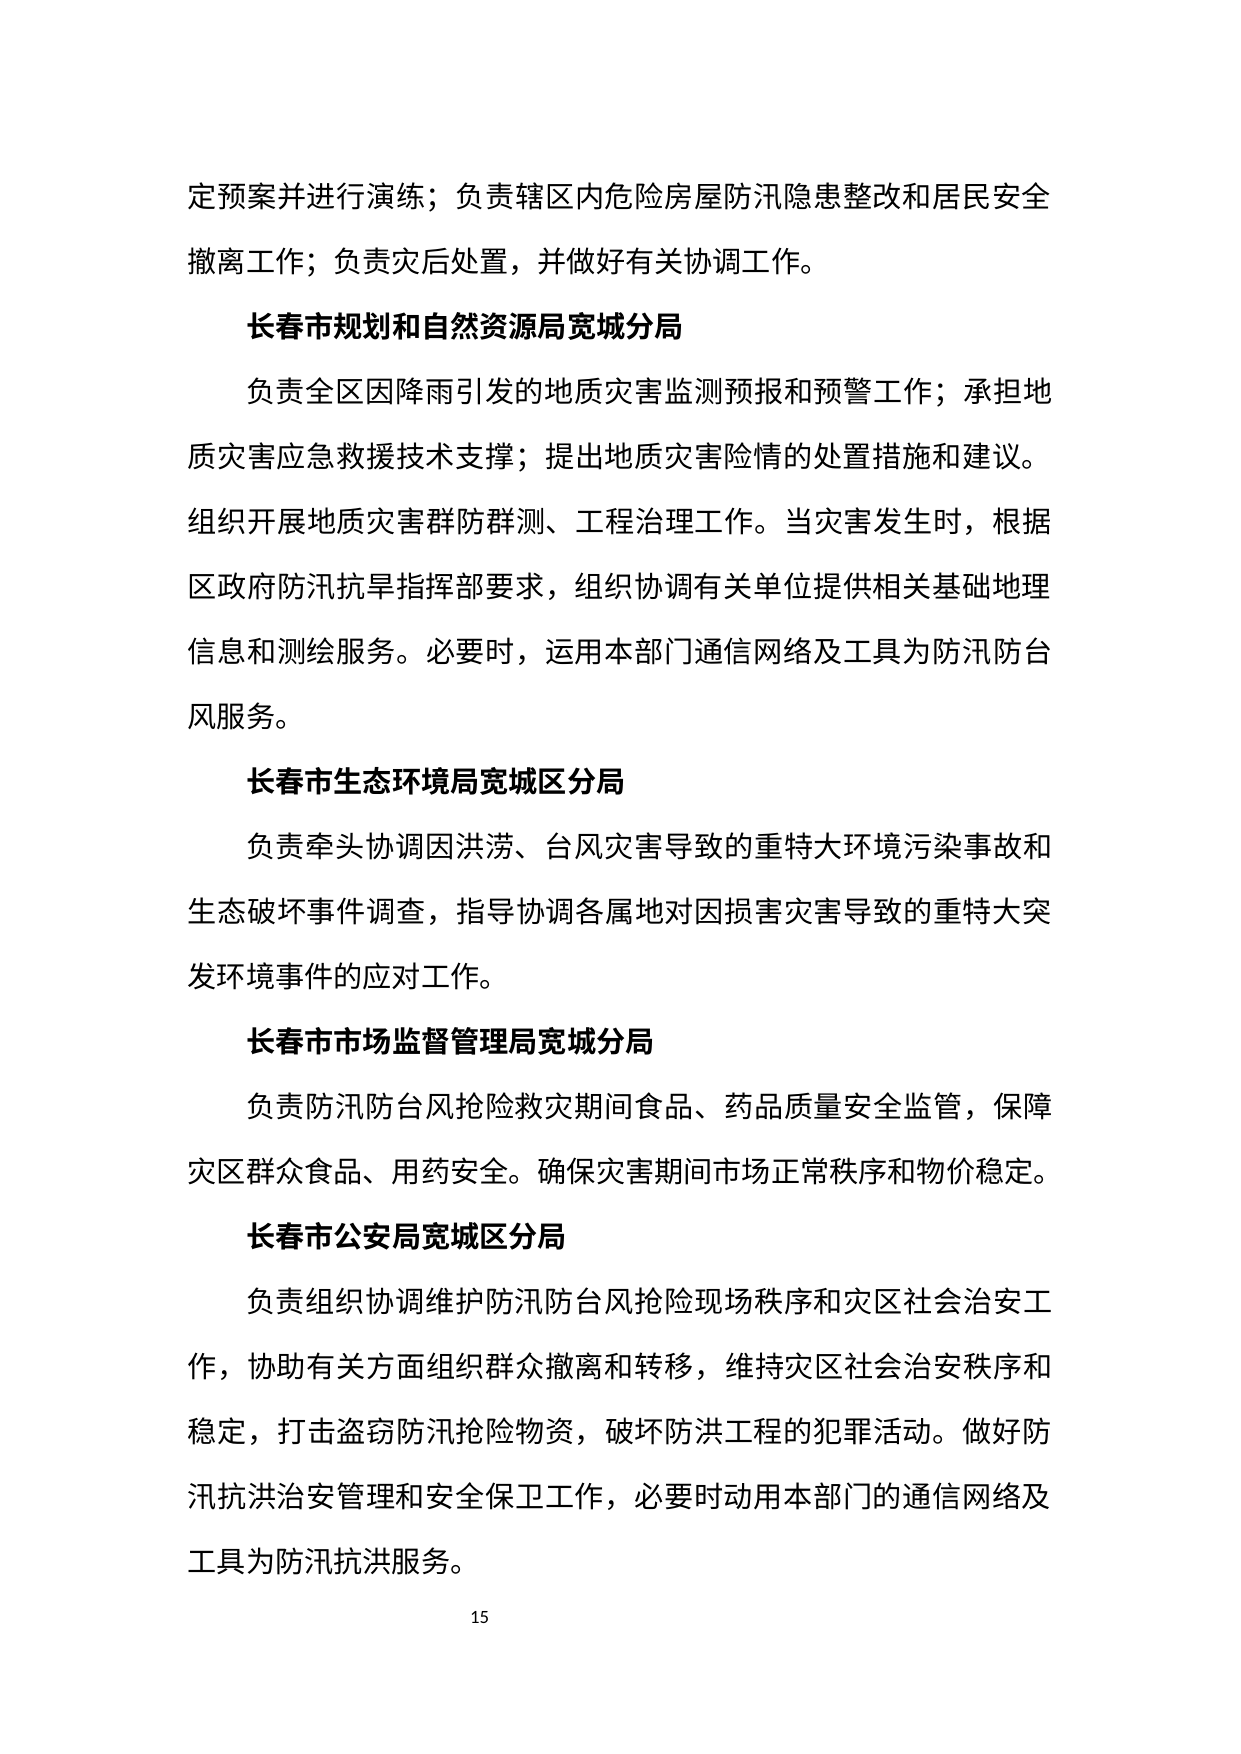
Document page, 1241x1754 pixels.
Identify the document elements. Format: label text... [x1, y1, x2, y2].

text 负责全区因降雨引发的地质灾害监测预报和预警工作；承担地质灾害应急救援技术支撑；提出地质灾害险情的处置措施和建议。组织开展地质灾害群防群测、工程治理工作。当灾害发生时，根据区政府防汛抗旱指挥部要求，组织协调有关单位提供相关基础地理信息和测绘服务。必要时，运用本部门通信网络及工具为防汛防台风服务。 [187, 357, 1053, 747]
text 负责牵头协调因洪涝、台风灾害导致的重特大环境污染事故和生态破坏事件调查，指导协调各属地对因损害灾害导致的重特大突发环境事件的应对工作。 [187, 812, 1053, 1007]
text 长春市生态环境局宽城区分局 [187, 747, 1053, 812]
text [187, 162, 1053, 292]
text 长春市公安局宽城区分局 [187, 1202, 1053, 1267]
text 长春市规划和自然资源局宽城分局 [187, 292, 1053, 357]
text 负责防汛防台风抢险救灾期间食品、药品质量安全监管，保障灾区群众食品、用药安全。确保灾害期间市场正常秩序和物价稳定。 [187, 1072, 1053, 1202]
text 长春市市场监督管理局宽城分局 [187, 1007, 1053, 1072]
text 负责组织协调维护防汛防台风抢险现场秩序和灾区社会治安工作，协助有关方面组织群众撤离和转移，维持灾区社会治安秩序和稳定，打击盗窃防汛抢险物资，破坏防洪工程的犯罪活动。做好防汛抗洪治安管理和安全保卫工作，必要时动用本部门的通信网络及工具为防汛抗洪服务。 [187, 1267, 1053, 1592]
